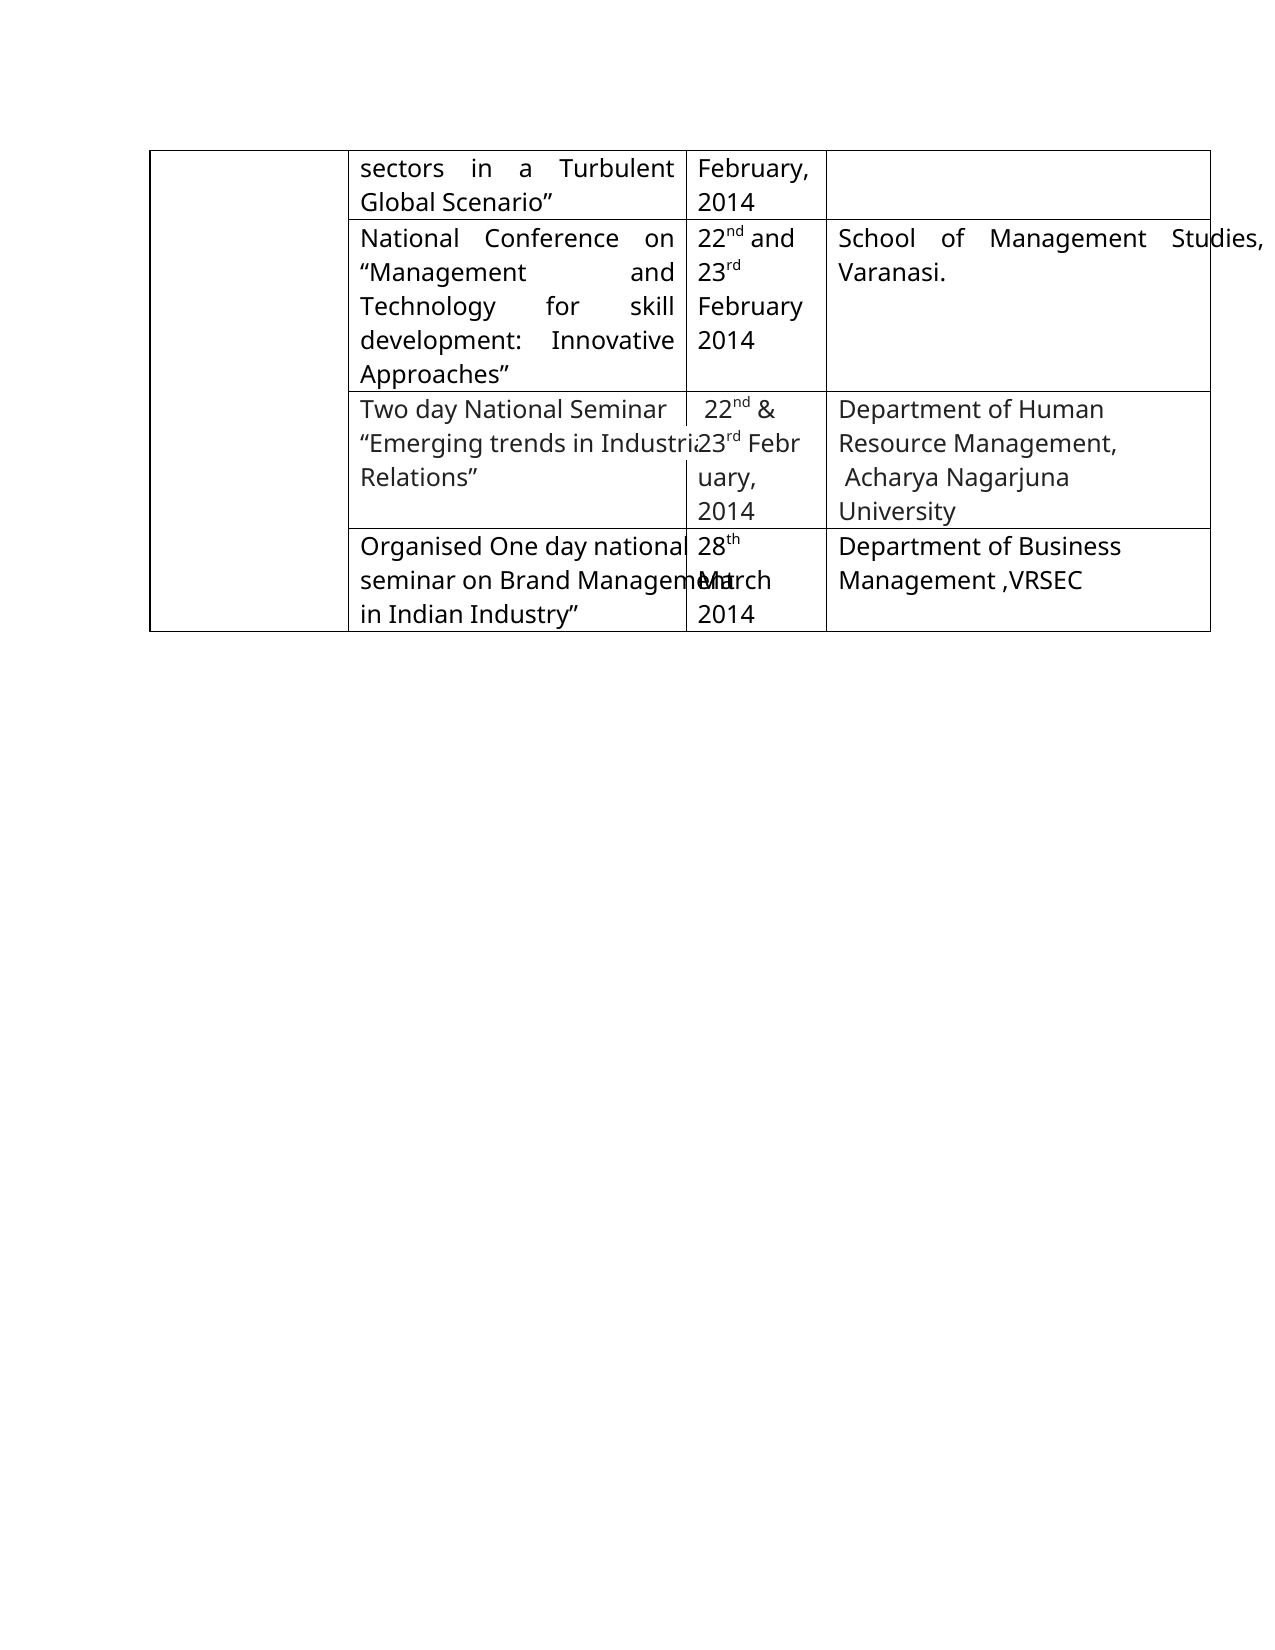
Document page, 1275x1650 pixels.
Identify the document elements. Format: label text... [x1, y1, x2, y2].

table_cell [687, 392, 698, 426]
table_cell Two day National Seminar “Emerging trends in Industrial Relations” [349, 392, 686, 528]
table_cell National Conference on “Management and Technology for skill development: Innovative Approaches” [349, 220, 686, 391]
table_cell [687, 151, 826, 219]
table_cell Department of Business Management ,VRSEC [827, 529, 1210, 631]
table_cell School of Management Studies, Varanasi. [827, 220, 1210, 391]
table_cell 22nd and 23rd February 2014 [687, 220, 826, 391]
table_cell 28th March 2014 [687, 529, 826, 631]
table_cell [827, 151, 1210, 219]
table_cell 22nd & 23rd February, 2014 [755, 392, 826, 528]
table_cell Department of Human Resource Management, Acharya Nagarjuna University [956, 392, 1210, 528]
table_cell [349, 151, 686, 219]
table_cell Organised One day national seminar on Brand Management in Indian Industry” [349, 529, 686, 631]
